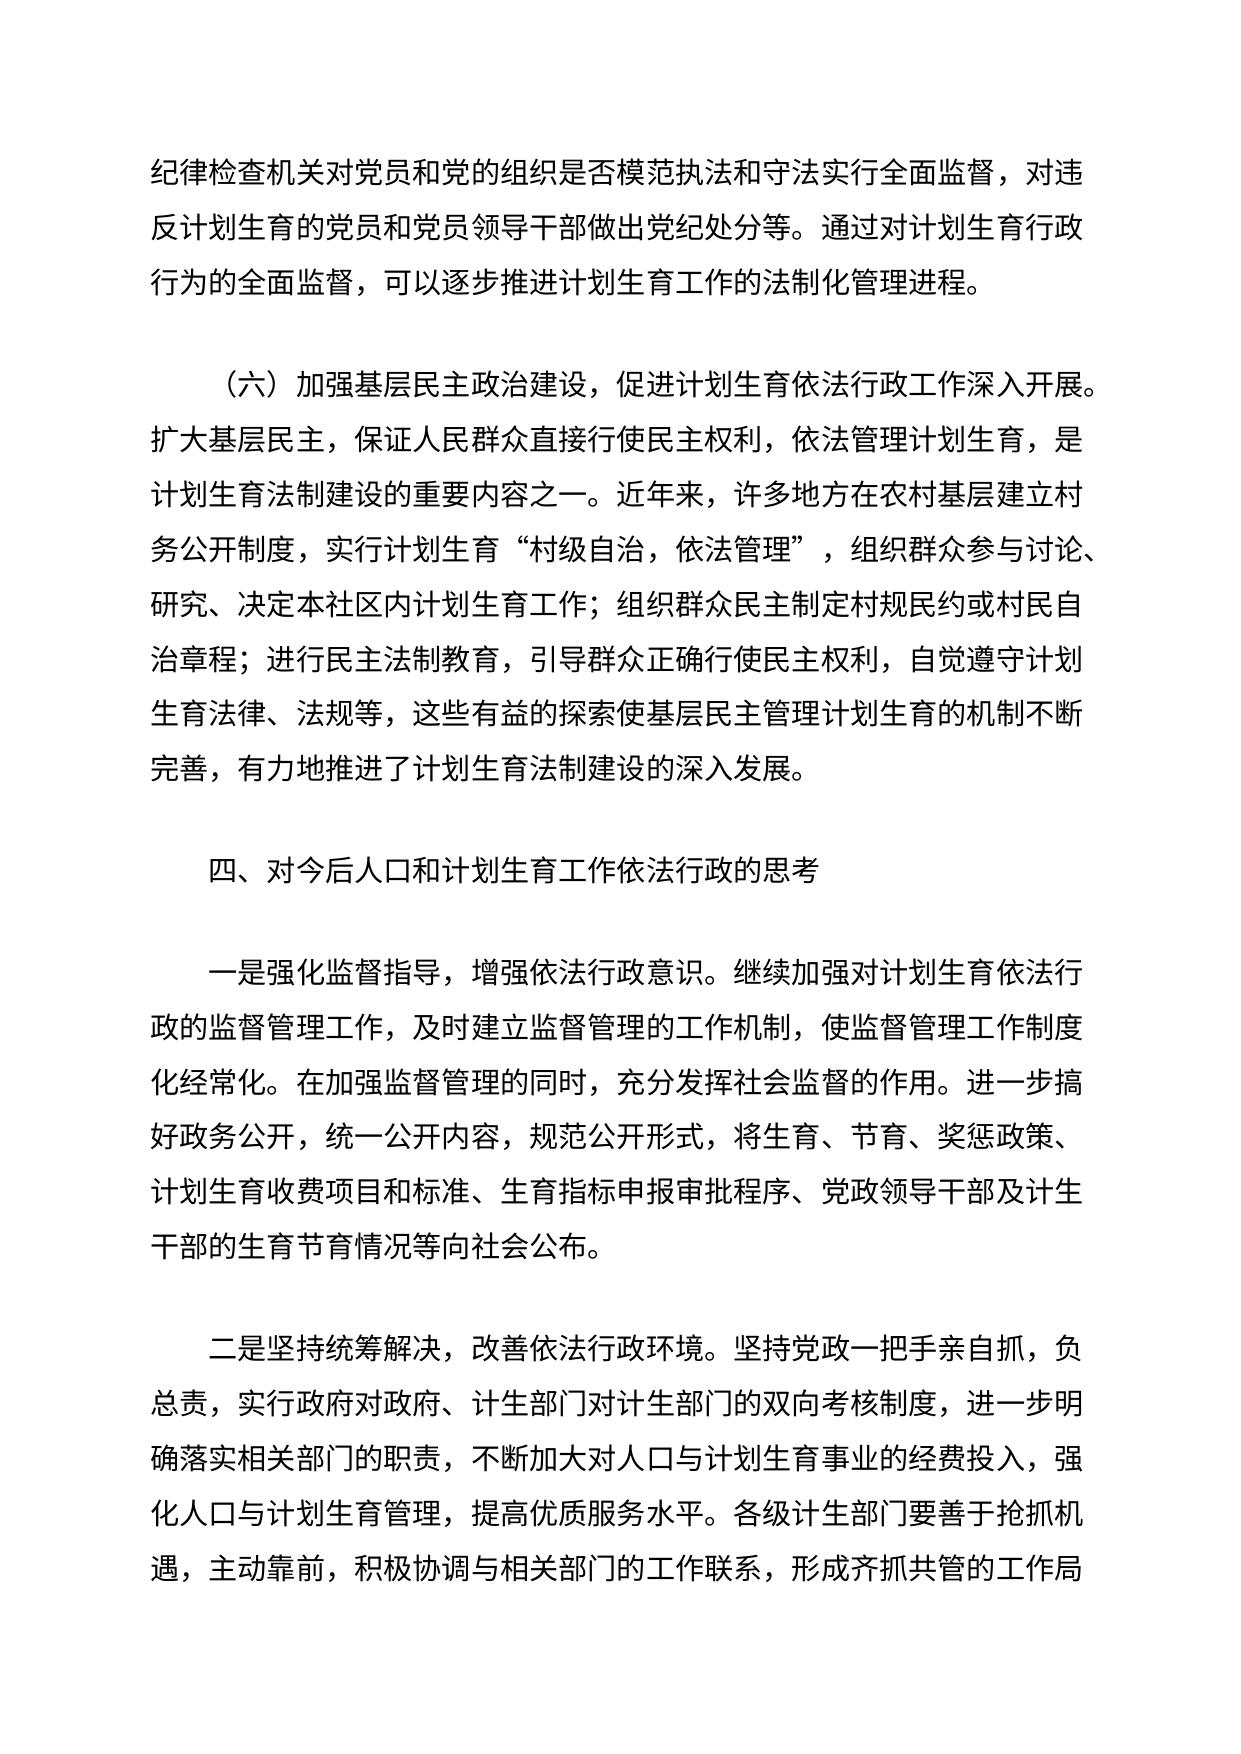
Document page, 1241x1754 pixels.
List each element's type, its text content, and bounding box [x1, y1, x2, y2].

text 一是强化监督指导，增强依法行政意识。继续加强对计划生育依法行政的监督管理工作，及时建立监督管理的工作机制，使监督管理工作制度化经常化。在加强监督管理的同时，充分发挥社会监督的作用。进一步搞好政务公开，统一公开内容，规范公开形式，将生育、节育、奖惩政策、计划生育收费项目和标准、生育指标申报审批程序、党政领导干部及计生干部的生育节育情况等向社会公布。 [150, 949, 1090, 1266]
text （六）加强基层民主政治建设，促进计划生育依法行政工作深入开展。扩大基层民主，保证人民群众直接行使民主权利，依法管理计划生育，是计划生育法制建设的重要内容之一。近年来，许多地方在农村基层建立村务公开制度，实行计划生育“村级自治，依法管理”，组织群众参与讨论、研究、决定本社区内计划生育工作；组织群众民主制定村规民约或村民自治章程；进行民主法制教育，引导群众正确行使民主权利，自觉遵守计划生育法律、法规等，这些有益的探索使基层民主管理计划生育的机制不断完善，有力地推进了计划生育法制建设的深入发展。 [150, 362, 1090, 788]
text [150, 150, 1090, 302]
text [150, 1326, 1090, 1587]
text 四、对今后人口和计划生育工作依法行政的思考 [150, 848, 1090, 890]
